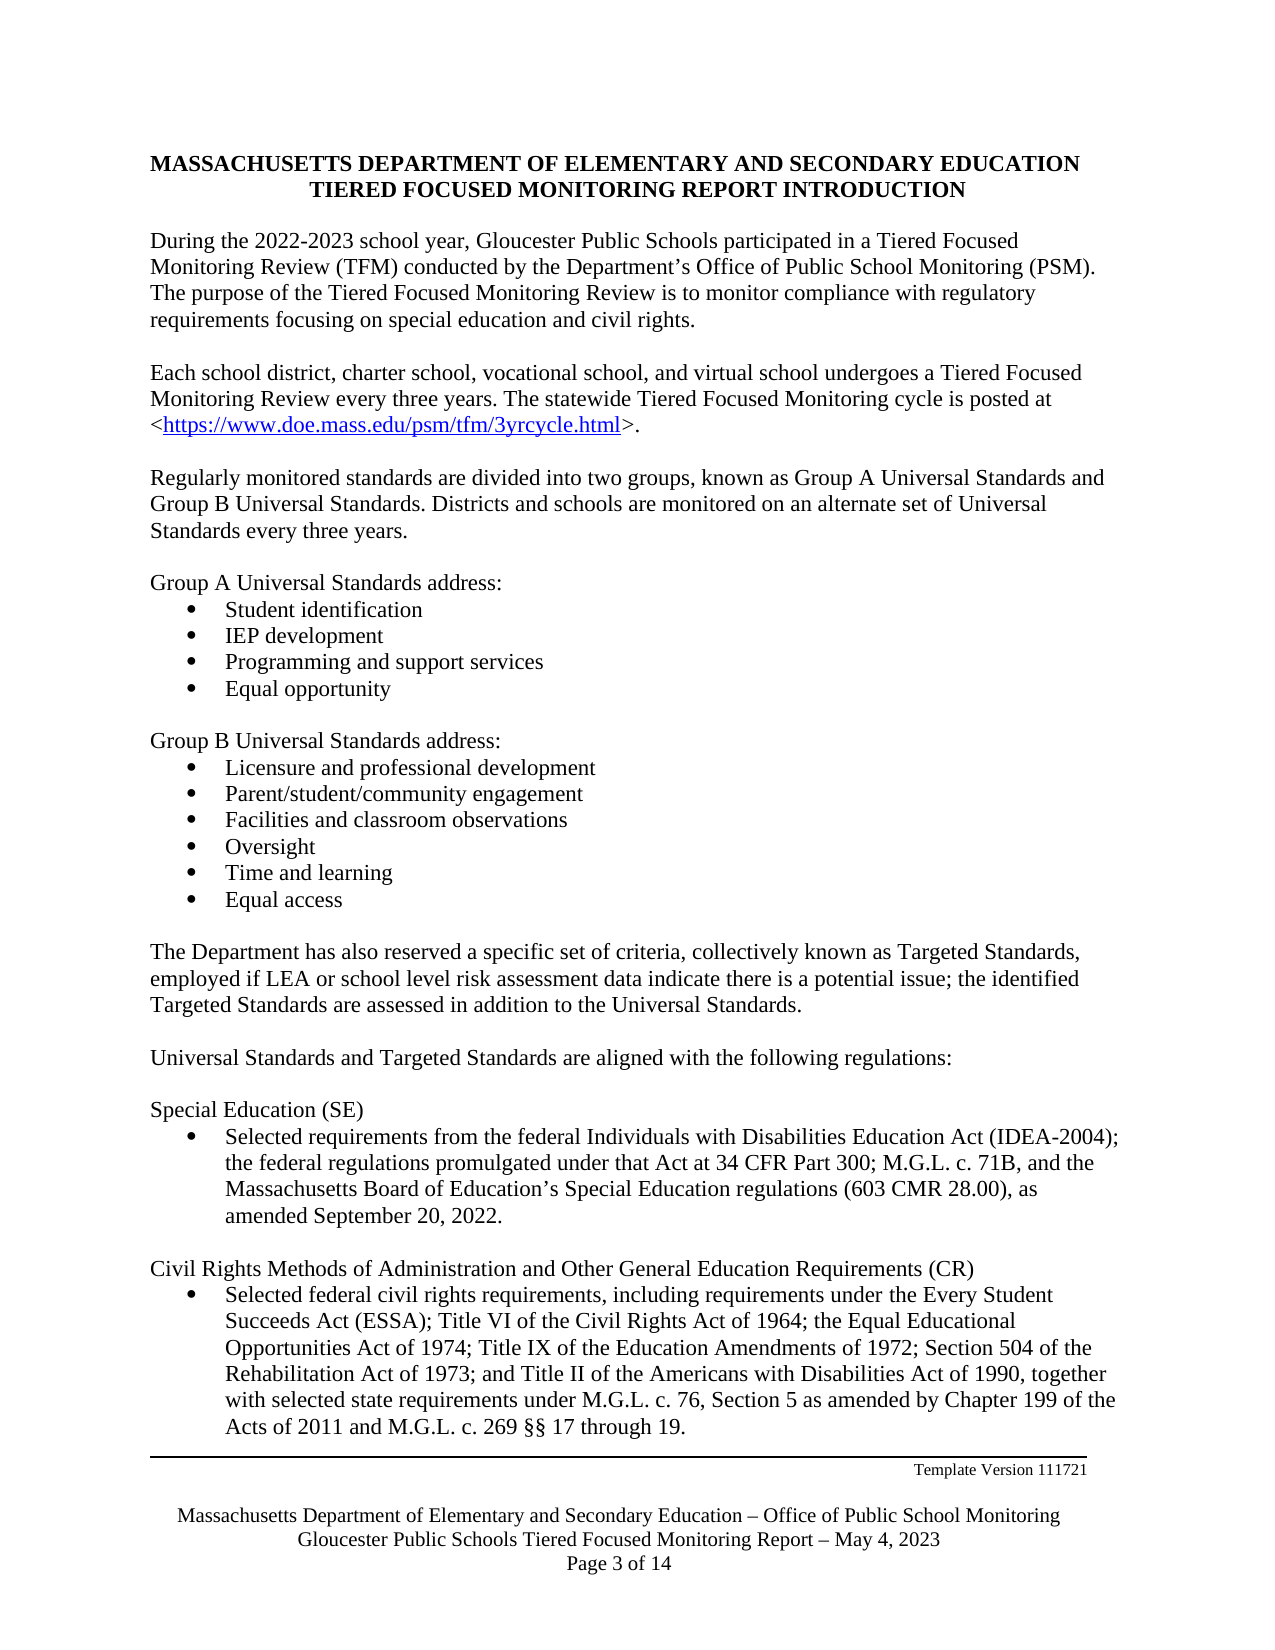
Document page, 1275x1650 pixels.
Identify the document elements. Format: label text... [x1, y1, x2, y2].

list Time and learning [187, 859, 1125, 886]
subtitle TIERED FOCUSED MONITORING REPORT INTRODUCTION [150, 176, 1125, 203]
list Equal opportunity [187, 675, 1125, 701]
list Student identification [187, 596, 1125, 622]
text Regularly monitored standards are divided into two groups, known as Group A Universal Standards and Group B Universal Standards. Districts and schools are monitored on an alternate set of Universal Standards every three years. [150, 464, 1125, 543]
list Oversight [187, 833, 1125, 859]
text The Department has also reserved a specific set of criteria, collectively known as Targeted Standards, employed if LEA or school level risk assessment data indicate there is a potential issue; the identified Targeted Standards are assessed in addition to the Universal Standards. [150, 938, 1125, 1017]
list Facilities and classroom observations [187, 807, 1125, 833]
text During the 2022-2023 school year, Gloucester Public Schools participated in a Tiered Focused Monitoring Review (TFM) conducted by the Department’s Office of Public School Monitoring (PSM). The purpose of the Tiered Focused Monitoring Review is to monitor compliance with regulatory requirements focusing on special education and civil rights. [150, 227, 1125, 332]
list Parent/student/community engagement [187, 780, 1125, 807]
list IEP development [187, 622, 1125, 648]
text MASSACHUSETTS DEPARTMENT OF ELEMENTARY AND SECONDARY EDUCATION [150, 150, 1125, 176]
list Selected federal civil rights requirements, including requirements under the Every Student Succeeds Act (ESSA); Title VI of the Civil Rights Act of 1964; the Equal Educational Opportunities Act of 1974; Title IX of the Education Amendments of 1972; Section 504 of the Rehabilitation Act of 1973; and Title II of the Americans with Disabilities Act of 1990, together with selected state requirements under M.G.L. c. 76, Section 5 as amended by Chapter 199 of the Acts of 2011 and M.G.L. c. 269 §§ 17 through 19. [187, 1281, 1125, 1439]
list Selected requirements from the federal Individuals with Disabilities Education Act (IDEA-2004); the federal regulations promulgated under that Act at 34 CFR Part 300; M.G.L. c. 71B, and the Massachusetts Board of Education’s Special Education regulations (603 CMR 28.00), as amended September 20, 2022. [187, 1123, 1125, 1228]
text Group A Universal Standards address: [150, 569, 1125, 596]
text Group B Universal Standards address: [150, 727, 1125, 754]
text Universal Standards and Targeted Standards are aligned with the following regulations: [150, 1044, 1125, 1070]
text Special Education (SE) [150, 1096, 1125, 1123]
list Licensure and professional development [187, 754, 1125, 780]
list Equal access [187, 886, 1125, 912]
list Programming and support services [187, 648, 1125, 675]
text Civil Rights Methods of Administration and Other General Education Requirements (CR) [150, 1254, 1125, 1281]
text Each school district, charter school, vocational school, and virtual school undergoes a Tiered Focused Monitoring Review every three years. The statewide Tiered Focused Monitoring cycle is posted at <https://www.doe.mass.edu/psm/tfm/3yrcycle.html>. [150, 358, 1125, 438]
